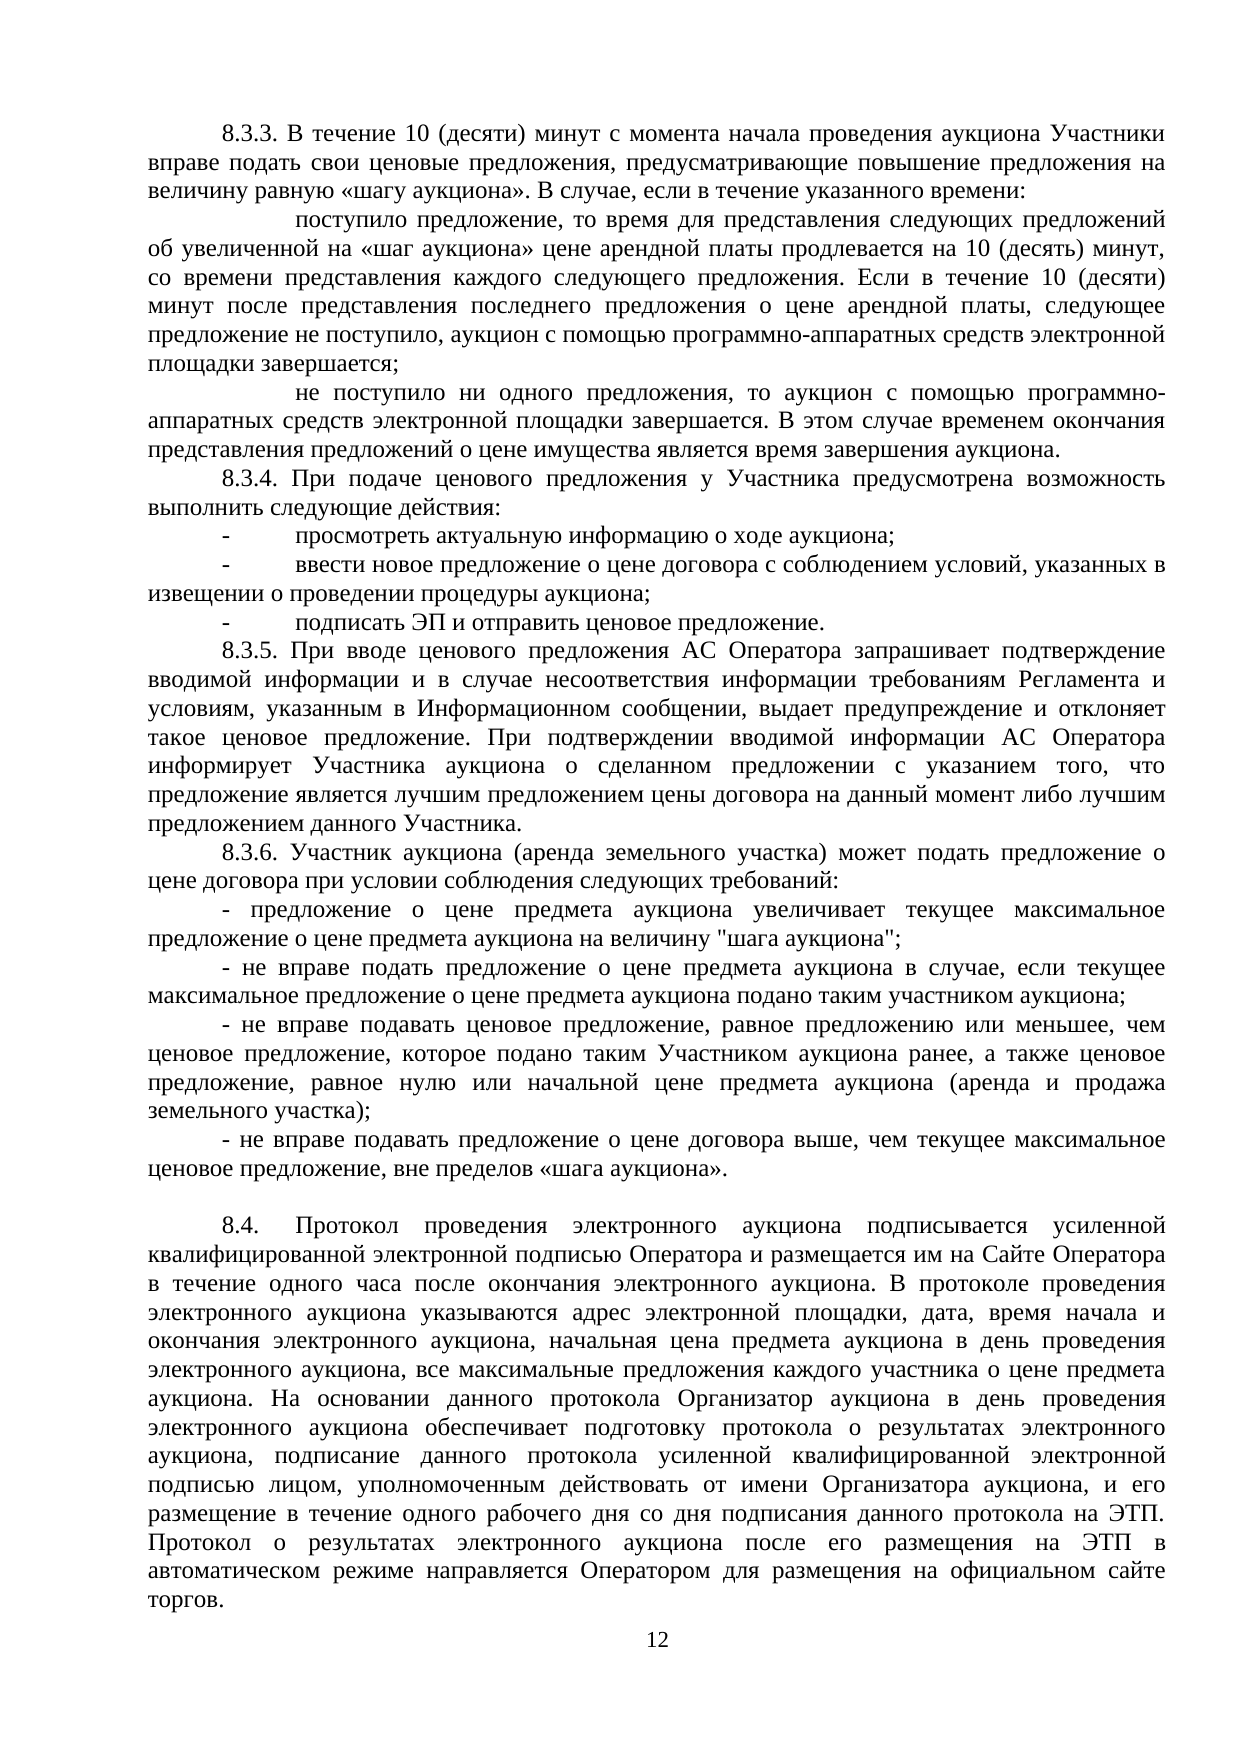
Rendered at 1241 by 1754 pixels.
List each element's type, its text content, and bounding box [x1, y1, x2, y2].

text ­ поступило предложение, то время для представления следующих предложений об увеличенной на «шаг аукциона» цене арендной платы продлевается на 10 (десять) минут, со времени представления каждого следующего предложения. Если в течение 10 (десяти) минут после представления последнего предложения о цене арендной платы, следующее предложение не поступило, аукцион с помощью программно-аппаратных средств электронной площадки завершается; [148, 204, 1167, 377]
text - просмотреть актуальную информацию о ходе аукциона; [148, 521, 1167, 549]
text 8.4. Протокол проведения электронного аукциона подписывается усиленной квалифицированной электронной подписью Оператора и размещается им на Сайте Оператора в течение одного часа после окончания электронного аукциона. В протоколе проведения электронного аукциона указываются адрес электронной площадки, дата, время начала и окончания электронного аукциона, начальная цена предмета аукциона в день проведения электронного аукциона, все максимальные предложения каждого участника о цене предмета аукциона. На основании данного протокола Организатор аукциона в день проведения электронного аукциона обеспечивает подготовку протокола о результатах электронного аукциона, подписание данного протокола усиленной квалифицированной электронной подписью лицом, уполномоченным действовать от имени Организатора аукциона, и его размещение в течение одного рабочего дня со дня подписания данного протокола на ЭТП. Протокол о результатах электронного аукциона после его размещения на ЭТП в автоматическом режиме направляется Оператором для размещения на официальном сайте торгов. [148, 1211, 1167, 1613]
text - не вправе подать предложение о цене предмета аукциона в случае, если текущее максимальное предложение о цене предмета аукциона подано таким участником аукциона; [148, 952, 1167, 1009]
text - ввести новое предложение о цене договора с соблюдением условий, указанных в извещении о проведении процедуры аукциона; [148, 549, 1167, 607]
text - подписать ЭП и отправить ценовое предложение. [148, 607, 1167, 636]
text ­ не поступило ни одного предложения, то аукцион с помощью программно-аппаратных средств электронной площадки завершается. В этом случае временем окончания представления предложений о цене имущества является время завершения аукциона. [148, 377, 1167, 463]
text 8.3.4. При подаче ценового предложения у Участника предусмотрена возможность выполнить следующие действия: [148, 463, 1167, 521]
text - не вправе подавать ценовое предложение, равное предложению или меньшее, чем ценовое предложение, которое подано таким Участником аукциона ранее, а также ценовое предложение, равное нулю или начальной цене предмета аукциона (аренда и продажа земельного участка); [148, 1009, 1167, 1124]
text 8.3.5. При вводе ценового предложения АС Оператора запрашивает подтверждение вводимой информации и в случае несоответствия информации требованиям Регламента и условиям, указанным в Информационном сообщении, выдает предупреждение и отклоняет такое ценовое предложение. При подтверждении вводимой информации АС Оператора информирует Участника аукциона о сделанном предложении с указанием того, что предложение является лучшим предложением цены договора на данный момент либо лучшим предложением данного Участника. [148, 636, 1167, 837]
text - предложение о цене предмета аукциона увеличивает текущее максимальное предложение о цене предмета аукциона на величину "шага аукциона"; [148, 894, 1167, 952]
text 8.3.6. Участник аукциона (аренда земельного участка) может подать предложение о цене договора при условии соблюдения следующих требований: [148, 837, 1167, 894]
text 8.3.3. В течение 10 (десяти) минут с момента начала проведения аукциона Участники вправе подать свои ценовые предложения, предусматривающие повышение предложения на величину равную «шагу аукциона». В случае, если в течение указанного времени: [148, 118, 1167, 204]
text - не вправе подавать предложение о цене договора выше, чем текущее максимальное ценовое предложение, вне пределов «шага аукциона». [148, 1124, 1167, 1182]
